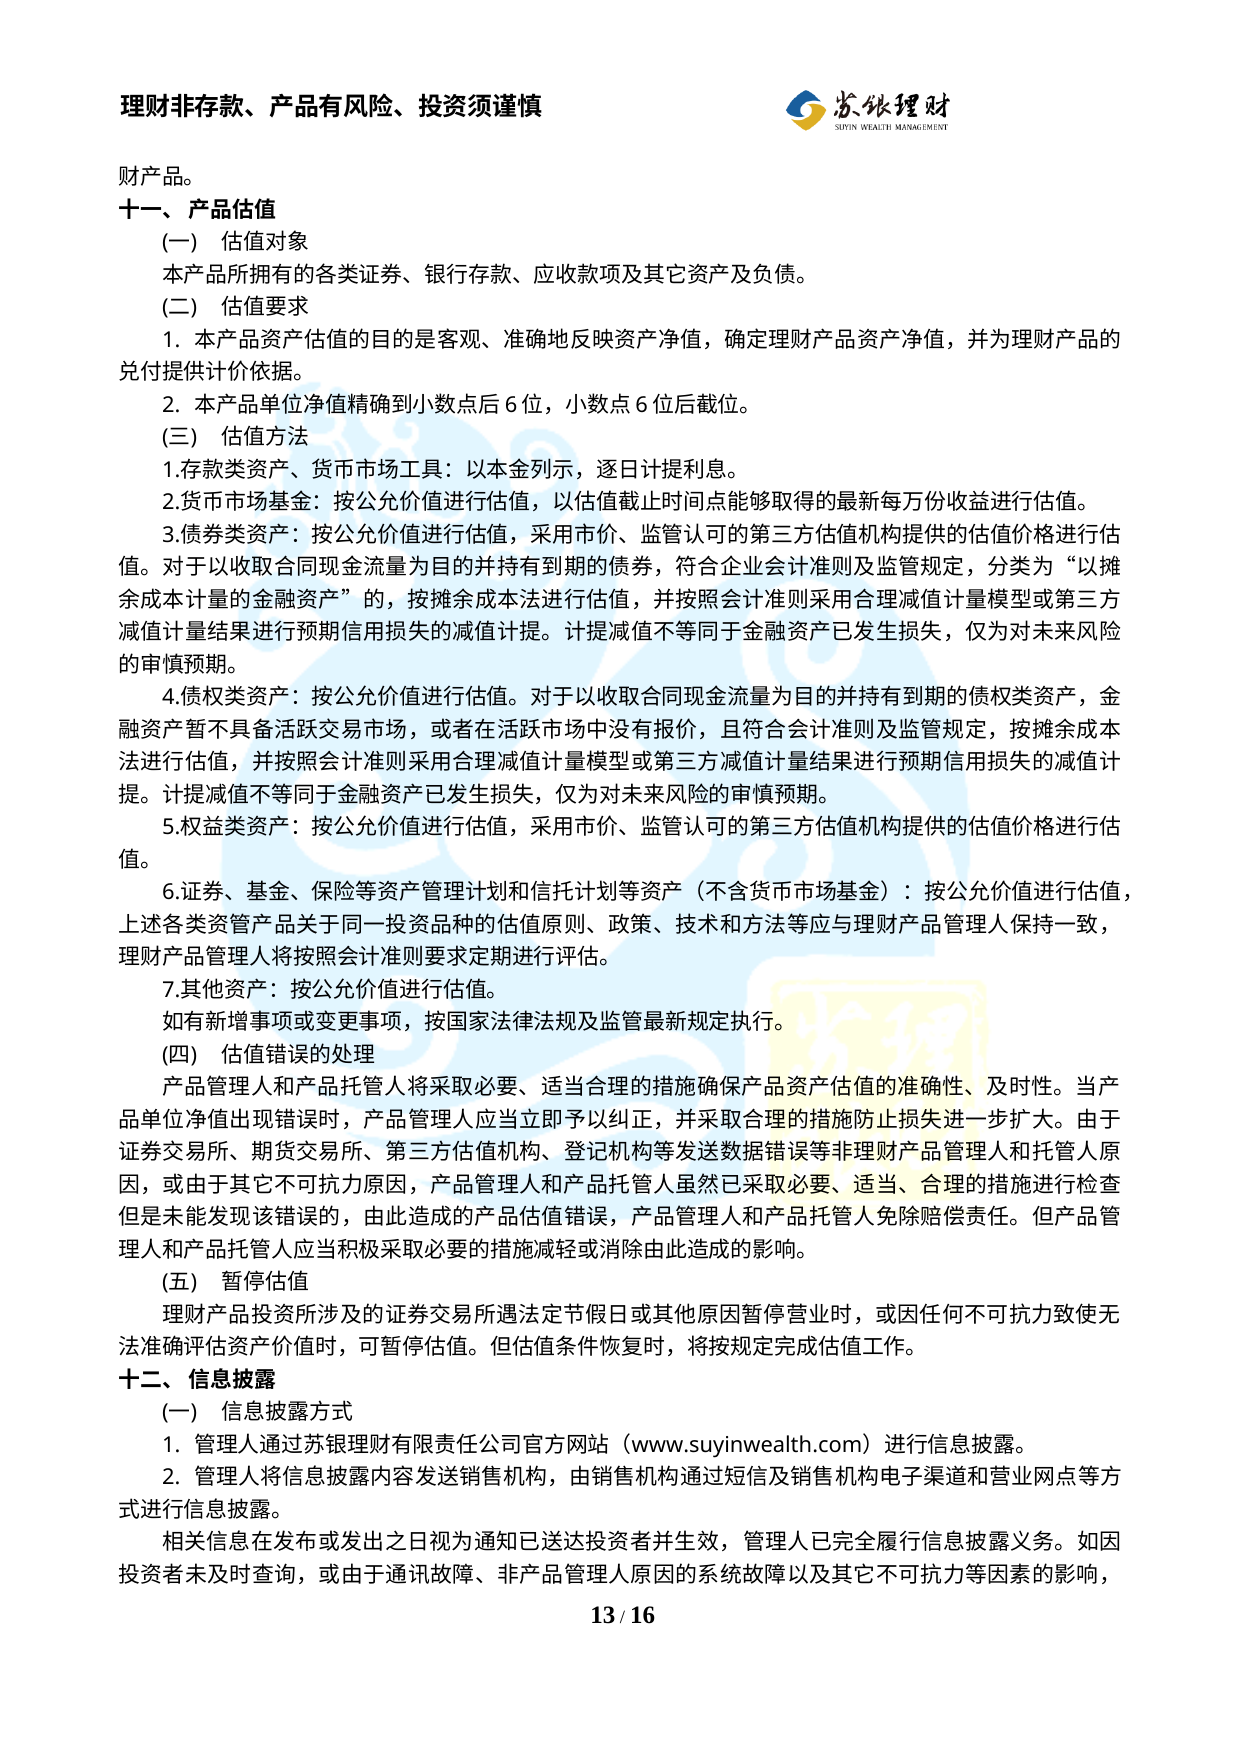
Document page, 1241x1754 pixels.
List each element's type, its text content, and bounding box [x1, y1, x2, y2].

text 本产品所拥有的各类证券、银行存款、应收款项及其它资产及负债。 [118, 256, 1122, 289]
text 6.证券、基金、保险等资产管理计划和信托计划等资产（不含货币市场基金）：按公允价值进行估值，上述各类资管产品关于同一投资品种的估值原则、政策、技术和方法等应与理财产品管理人保持一致，理财产品管理人将按照会计准则要求定期进行评估。 [118, 874, 1122, 971]
list 估值方法 [118, 419, 1122, 451]
list 估值错误的处理 [118, 1036, 1122, 1069]
picture [761, 72, 980, 143]
text 5.权益类资产：按公允价值进行估值，采用市价、监管认可的第三方估值机构提供的估值价格进行估值。 [118, 809, 1122, 874]
list 估值对象 [118, 224, 1122, 256]
list 管理人通过苏银理财有限责任公司官方网站（www.suyinwealth.com）进行信息披露。 [118, 1426, 1122, 1459]
list 产品估值 [118, 191, 1122, 224]
text 2.货币市场基金：按公允价值进行估值，以估值截止时间点能够取得的最新每万份收益进行估值。 [118, 484, 1122, 516]
text 产品管理人和产品托管人将采取必要、适当合理的措施确保产品资产估值的准确性、及时性。当产品单位净值出现错误时，产品管理人应当立即予以纠正，并采取合理的措施防止损失进一步扩大。由于证券交易所、期货交易所、第三方估值机构、登记机构等发送数据错误等非理财产品管理人和托管人原因，或由于其它不可抗力原因，产品管理人和产品托管人虽然已采取必要、适当、合理的措施进行检查，但是未能发现该错误的，由此造成的产品估值错误，产品管理人和产品托管人免除赔偿责任。但产品管理人和产品托管人应当积极采取必要的措施减轻或消除由此造成的影响。 [118, 1069, 1122, 1264]
text 1.存款类资产、货币市场工具：以本金列示，逐日计提利息。 [118, 451, 1122, 484]
list 本产品单位净值精确到小数点后6位，小数点6位后截位。 [118, 386, 1122, 419]
text 4.债权类资产：按公允价值进行估值。对于以收取合同现金流量为目的并持有到期的债权类资产，金融资产暂不具备活跃交易市场，或者在活跃市场中没有报价，且符合会计准则及监管规定，按摊余成本法进行估值，并按照会计准则采用合理减值计量模型或第三方减值计量结果进行预期信用损失的减值计提。计提减值不等同于金融资产已发生损失，仅为对未来风险的审慎预期。 [118, 679, 1122, 809]
list 信息披露方式 [118, 1394, 1122, 1426]
list 估值要求 [118, 289, 1122, 321]
text 理财产品投资所涉及的证券交易所遇法定节假日或其他原因暂停营业时，或因任何不可抗力致使无法准确评估资产价值时，可暂停估值。但估值条件恢复时，将按规定完成估值工作。 [118, 1296, 1122, 1361]
text 如有新增事项或变更事项，按国家法律法规及监管最新规定执行。 [118, 1004, 1122, 1036]
list 信息披露 [118, 1361, 1122, 1394]
text 7.其他资产：按公允价值进行估值。 [118, 971, 1122, 1004]
list 管理人将信息披露内容发送销售机构，由销售机构通过短信及销售机构电子渠道和营业网点等方式进行信息披露。 [118, 1459, 1122, 1524]
list 本产品资产估值的目的是客观、准确地反映资产净值，确定理财产品资产净值，并为理财产品的兑付提供计价依据。 [118, 321, 1122, 386]
text 3.债券类资产：按公允价值进行估值，采用市价、监管认可的第三方估值机构提供的估值价格进行估值。对于以收取合同现金流量为目的并持有到期的债券，符合企业会计准则及监管规定，分类为“以摊余成本计量的金融资产”的，按摊余成本法进行估值，并按照会计准则采用合理减值计量模型或第三方减值计量结果进行预期信用损失的减值计提。计提减值不等同于金融资产已发生损失，仅为对未来风险的审慎预期。 [118, 516, 1122, 679]
list 暂停估值 [118, 1264, 1122, 1296]
